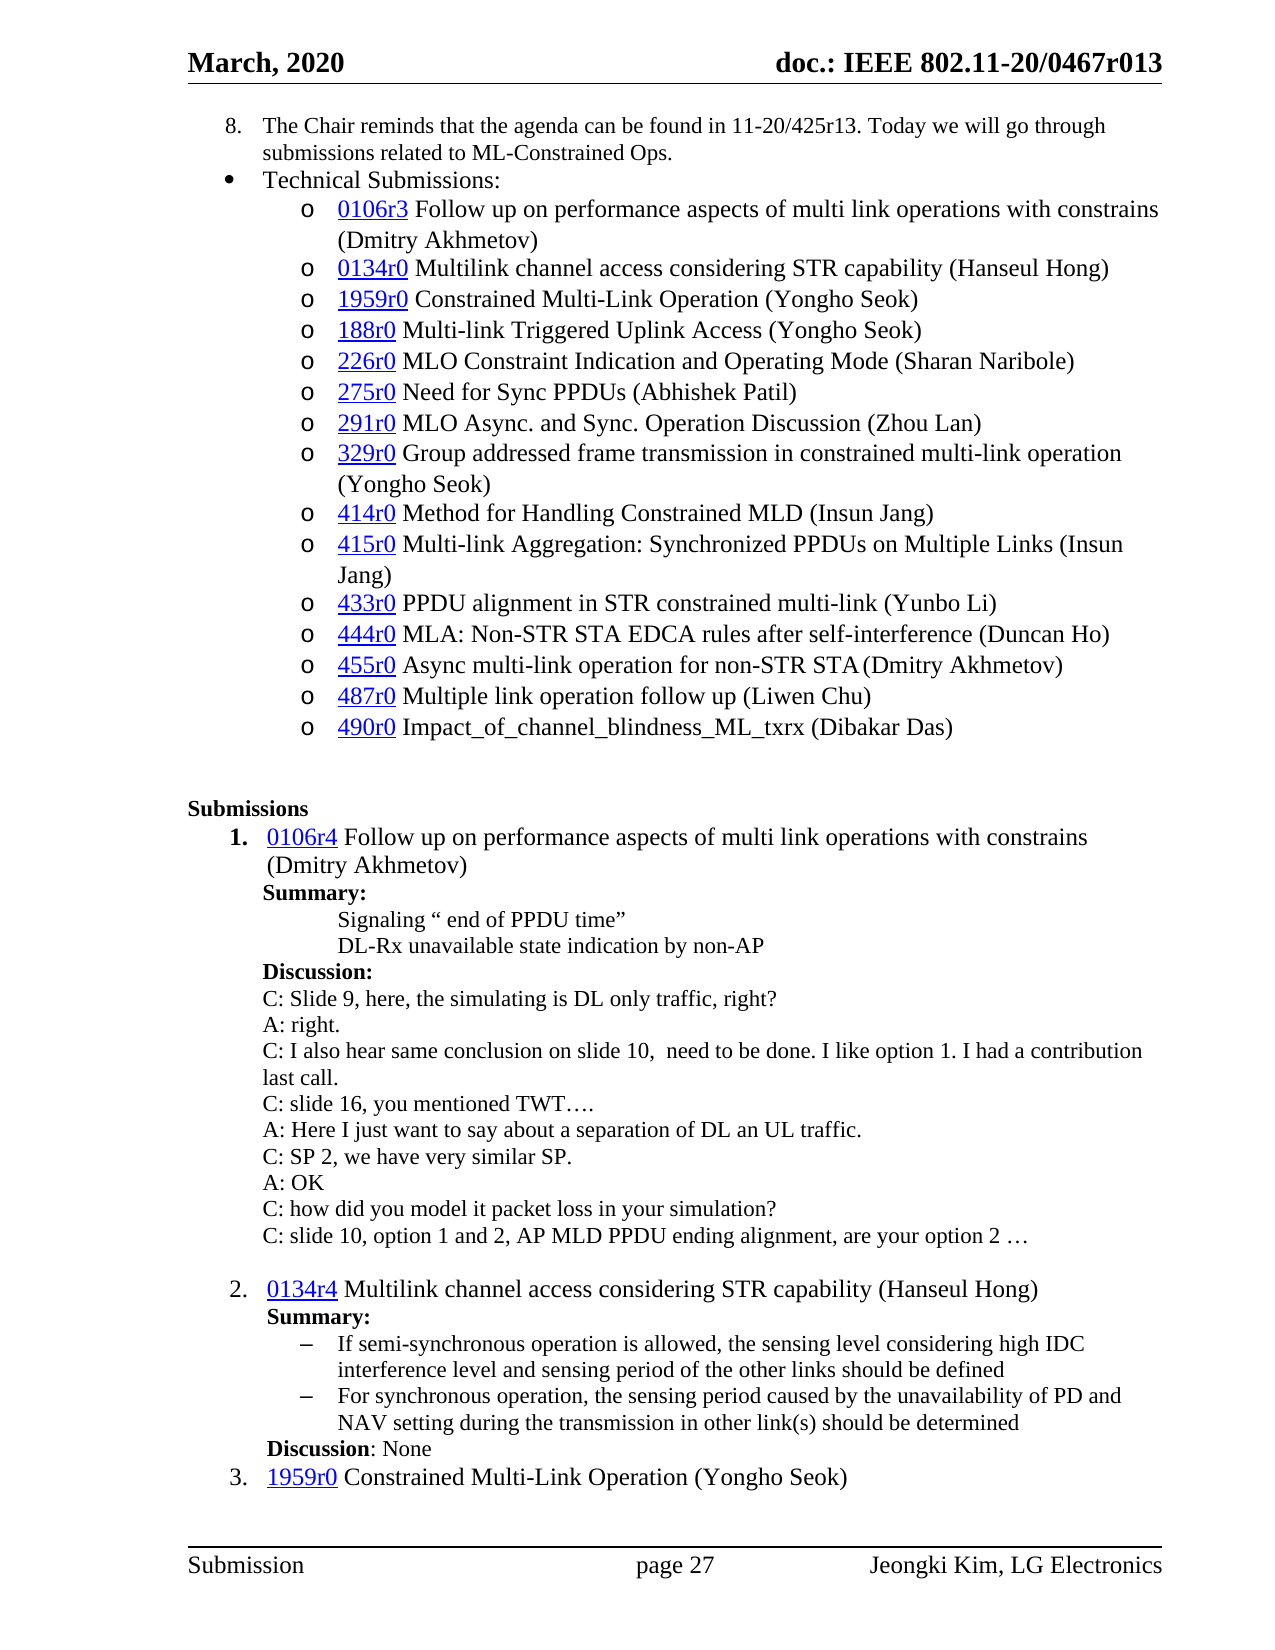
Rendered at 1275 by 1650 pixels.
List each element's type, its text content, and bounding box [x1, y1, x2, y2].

list 291r0 MLO Async. and Sync. Operation Discussion (Zhou Lan) [300, 408, 1162, 438]
list 275r0 Need for Sync PPDUs (Abhishek Patil) [300, 377, 1162, 408]
list 1959r0 Constrained Multi-Link Operation (Yongho Seok) [300, 284, 1162, 315]
text Summary: [267, 1303, 1162, 1330]
list Technical Submissions: [225, 165, 1162, 194]
list 226r0 MLO Constraint Indication and Operating Mode (Sharan Naribole) [300, 346, 1162, 377]
list 1959r0 Constrained Multi-Link Operation (Yongho Seok) [229, 1462, 1162, 1490]
text DL-Rx unavailable state indication by non-AP [262, 932, 1162, 958]
list 433r0 PPDU alignment in STR constrained multi-link (Yunbo Li) [300, 588, 1162, 619]
text Discussion: None [267, 1435, 1162, 1462]
list 0106r3 Follow up on performance aspects of multi link operations with constrains (Dmitry Akhmetov) [300, 194, 1162, 253]
text A: right. [262, 1011, 1162, 1037]
text A: OK [187, 1169, 1162, 1196]
text C: SP 2, we have very similar SP. [187, 1143, 1162, 1169]
list 0134r0 Multilink channel access considering STR capability (Hanseul Hong) [300, 253, 1162, 284]
list 188r0 Multi-link Triggered Uplink Access (Yongho Seok) [300, 315, 1162, 346]
text C: slide 10, option 1 and 2, AP MLD PPDU ending alignment, are your option 2 … [187, 1222, 1162, 1248]
text Discussion: [262, 958, 1162, 985]
list 455r0 Async multi-link operation for non-STR STA (Dmitry Akhmetov) [300, 650, 1162, 681]
list If semi-synchronous operation is allowed, the sensing level considering high IDC interference level and sensing period of the other links should be defined [300, 1330, 1162, 1382]
text C: I also hear same conclusion on slide 10, need to be done. I like option 1. I had a contribution last call. [262, 1037, 1162, 1090]
list 487r0 Multiple link operation follow up (Liwen Chu) [300, 681, 1162, 712]
list 0106r4 Follow up on performance aspects of multi link operations with constrains (Dmitry Akhmetov) [229, 822, 1162, 879]
text A: Here I just want to say about a separation of DL an UL traffic. [187, 1116, 1162, 1143]
list 329r0 Group addressed frame transmission in constrained multi-link operation (Yongho Seok) [300, 438, 1162, 498]
list For synchronous operation, the sensing period caused by the unavailability of PD and NAV setting during the transmission in other link(s) should be determined [300, 1382, 1162, 1435]
text C: Slide 9, here, the simulating is DL only traffic, right? [262, 985, 1162, 1011]
text Submissions [187, 795, 1162, 822]
text C: slide 16, you mentioned TWT…. [187, 1090, 1162, 1116]
list 415r0 Multi-link Aggregation: Synchronized PPDUs on Multiple Links (Insun Jang) [300, 529, 1162, 588]
list 490r0 Impact_of_channel_blindness_ML_txrx (Dibakar Das) [300, 712, 1162, 743]
text Summary: [262, 879, 1162, 906]
list 444r0 MLA: Non-STR STA EDCA rules after self-interference (Duncan Ho) [300, 619, 1162, 650]
list The Chair reminds that the agenda can be found in 11-20/425r13. Today we will go through submissions related to ML-Constrained Ops. [225, 112, 1162, 165]
list 0134r4 Multilink channel access considering STR capability (Hanseul Hong) [229, 1274, 1162, 1303]
text Signaling “ end of PPDU time” [262, 906, 1162, 932]
list 414r0 Method for Handling Constrained MLD (Insun Jang) [300, 498, 1162, 529]
text C: how did you model it packet loss in your simulation? [187, 1196, 1162, 1222]
